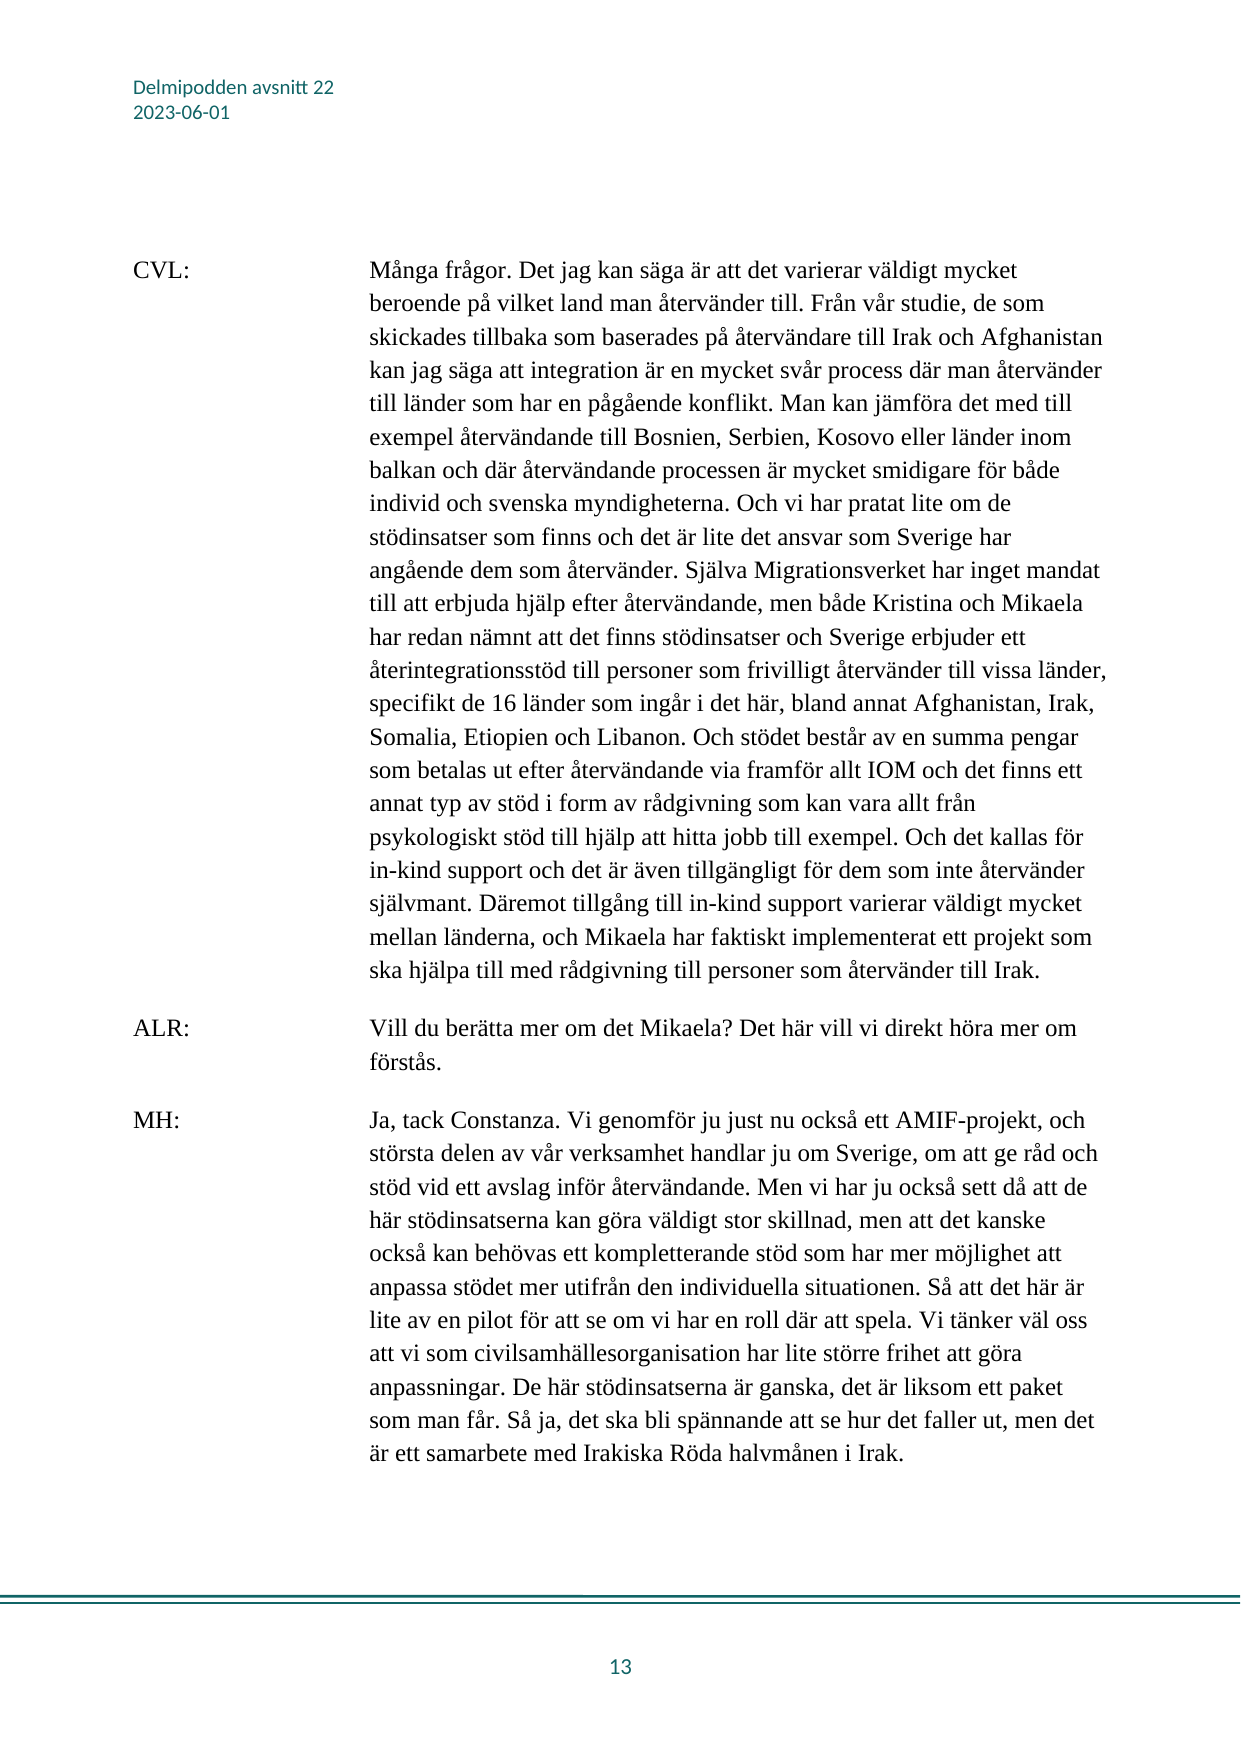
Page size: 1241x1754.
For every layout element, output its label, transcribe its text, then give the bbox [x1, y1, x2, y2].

text CVL: Många frågor. Det jag kan säga är att det varierar väldigt mycket beroende på vilket land man återvänder till. Från vår studie, de som skickades tillbaka som baserades på återvändare till Irak och Afghanistan kan jag säga att integration är en mycket svår process där man återvänder till länder som har en pågående konflikt. Man kan jämföra det med till exempel återvändande till Bosnien, Serbien, Kosovo eller länder inom balkan och där återvändande processen är mycket smidigare för både individ och svenska myndigheterna. Och vi har pratat lite om de stödinsatser som finns och det är lite det ansvar som Sverige har angående dem som återvänder. Själva Migrationsverket har inget mandat till att erbjuda hjälp efter återvändande, men både Kristina och Mikaela har redan nämnt att det finns stödinsatser och Sverige erbjuder ett återintegrationsstöd till personer som frivilligt återvänder till vissa länder, specifikt de 16 länder som ingår i det här, bland annat Afghanistan, Irak, Somalia, Etiopien och Libanon. Och stödet består av en summa pengar som betalas ut efter återvändande via framför allt IOM och det finns ett annat typ av stöd i form av rådgivning som kan vara allt från psykologiskt stöd till hjälp att hitta jobb till exempel. Och det kallas för in-kind support och det är även tillgängligt för dem som inte återvänder självmant. Däremot tillgång till in-kind support varierar väldigt mycket mellan länderna, och Mikaela har faktiskt implementerat ett projekt som ska hjälpa till med rådgivning till personer som återvänder till Irak. [133, 252, 1107, 985]
text MH: Ja, tack Constanza. Vi genomför ju just nu också ett AMIF-projekt, och största delen av vår verksamhet handlar ju om Sverige, om att ge råd och stöd vid ett avslag inför återvändande. Men vi har ju också sett då att de här stödinsatserna kan göra väldigt stor skillnad, men att det kanske också kan behövas ett kompletterande stöd som har mer möjlighet att anpassa stödet mer utifrån den individuella situationen. Så att det här är lite av en pilot för att se om vi har en roll där att spela. Vi tänker väl oss att vi som civilsamhällesorganisation har lite större frihet att göra anpassningar. De här stödinsatserna är ganska, det är liksom ett paket som man får. Så ja, det ska bli spännande att se hur det faller ut, men det är ett samarbete med Irakiska Röda halvmånen i Irak. [133, 1102, 1107, 1468]
text ALR: Vill du berätta mer om det Mikaela? Det här vill vi direkt höra mer om förstås. [133, 1010, 1107, 1077]
